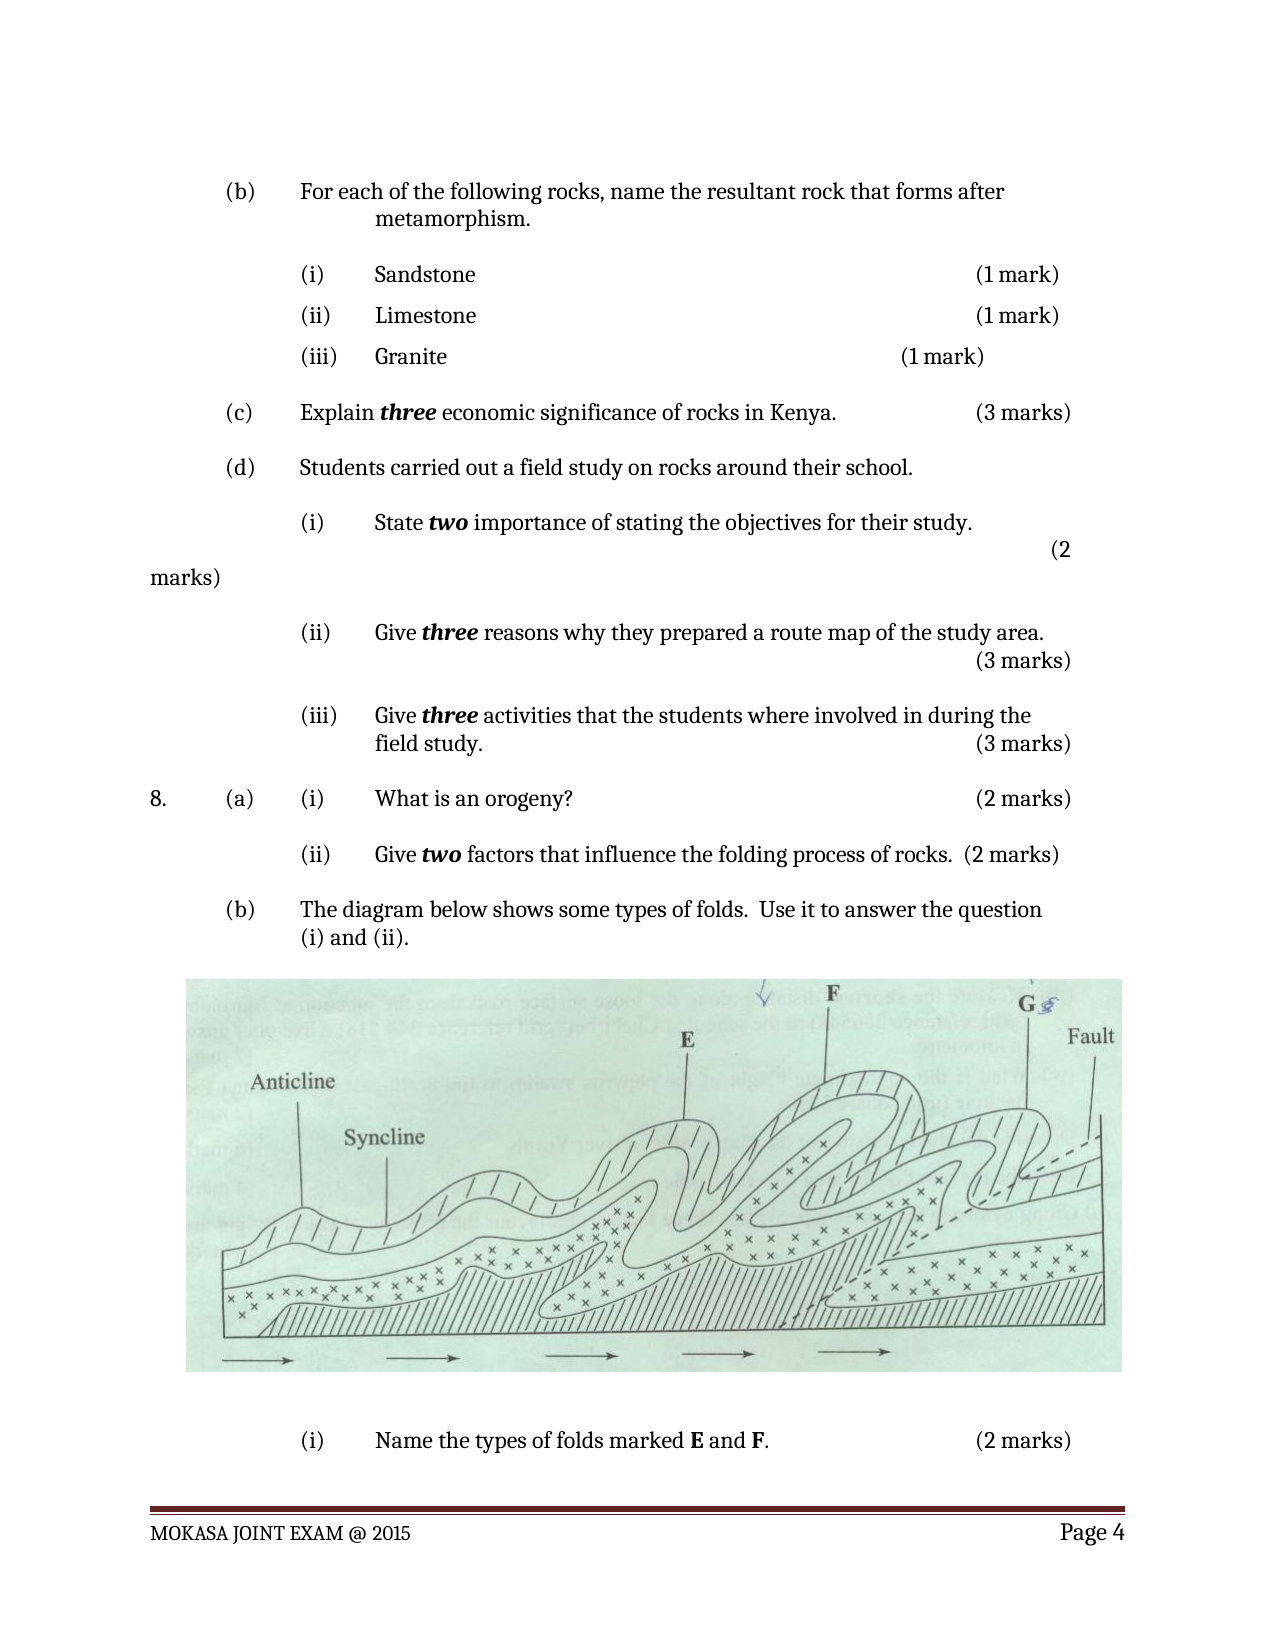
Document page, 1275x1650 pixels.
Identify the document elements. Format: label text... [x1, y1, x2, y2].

text (iii) Give three activities that the students where involved in during the field study. (3 marks) [150, 702, 1125, 757]
text (c) Explain three economic significance of rocks in Kenya. (3 marks) [150, 398, 1125, 426]
text (i) Name the types of folds marked E and F. (2 marks) [150, 1427, 1125, 1454]
text 8. (a) (i) What is an orogeny? (2 marks) [150, 785, 1125, 812]
text (b) The diagram below shows some types of folds. Use it to answer the question (i) and (ii). [150, 896, 1125, 952]
text (d) Students carried out a field study on rocks around their school. [150, 453, 1125, 481]
text (iii) Granite (1 mark) [150, 343, 1125, 371]
text (ii) Give three reasons why they prepared a route map of the study area. (3 marks) [150, 619, 1125, 674]
text (i) State two importance of stating the objectives for their study. (2 marks) [150, 509, 1125, 592]
text (i) Sandstone (1 mark) [150, 260, 1125, 288]
picture [186, 979, 1122, 1372]
text (ii) Limestone (1 mark) [150, 302, 1125, 329]
text (b) For each of the following rocks, name the resultant rock that forms after metamorphism. [150, 178, 1125, 233]
text (ii) Give two factors that influence the folding process of rocks. (2 marks) [150, 841, 1125, 869]
